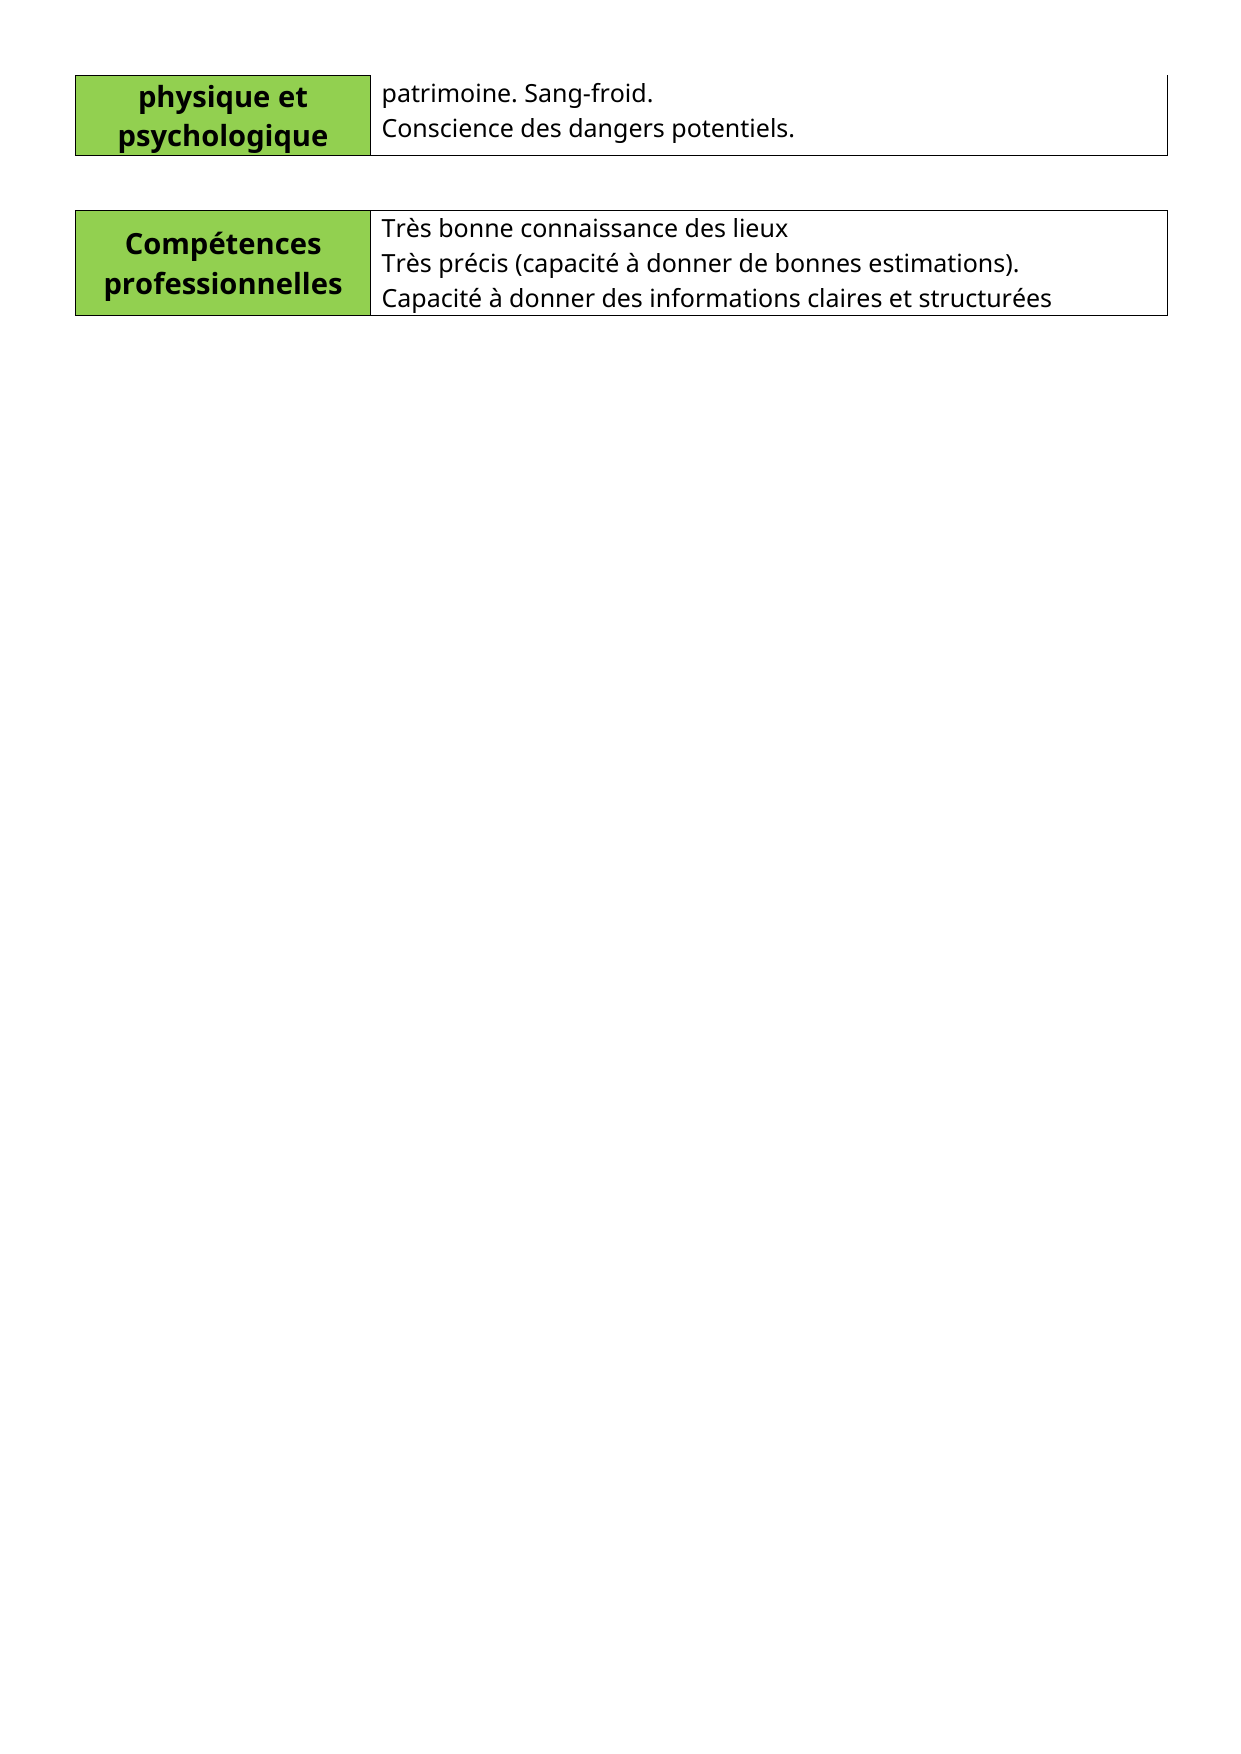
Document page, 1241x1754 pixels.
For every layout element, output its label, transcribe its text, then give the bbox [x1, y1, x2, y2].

table_header Très bonne connaissance des lieux [371, 211, 1167, 245]
table_cell Capacité à donner des informations claires et structurées [371, 280, 1167, 315]
table_cell Très précis (capacité à donner de bonnes estimations). [371, 245, 1167, 280]
table_header Compétences professionnelles [76, 211, 370, 315]
table_cell Conscience des dangers potentiels. [371, 110, 1167, 155]
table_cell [371, 75, 1167, 110]
